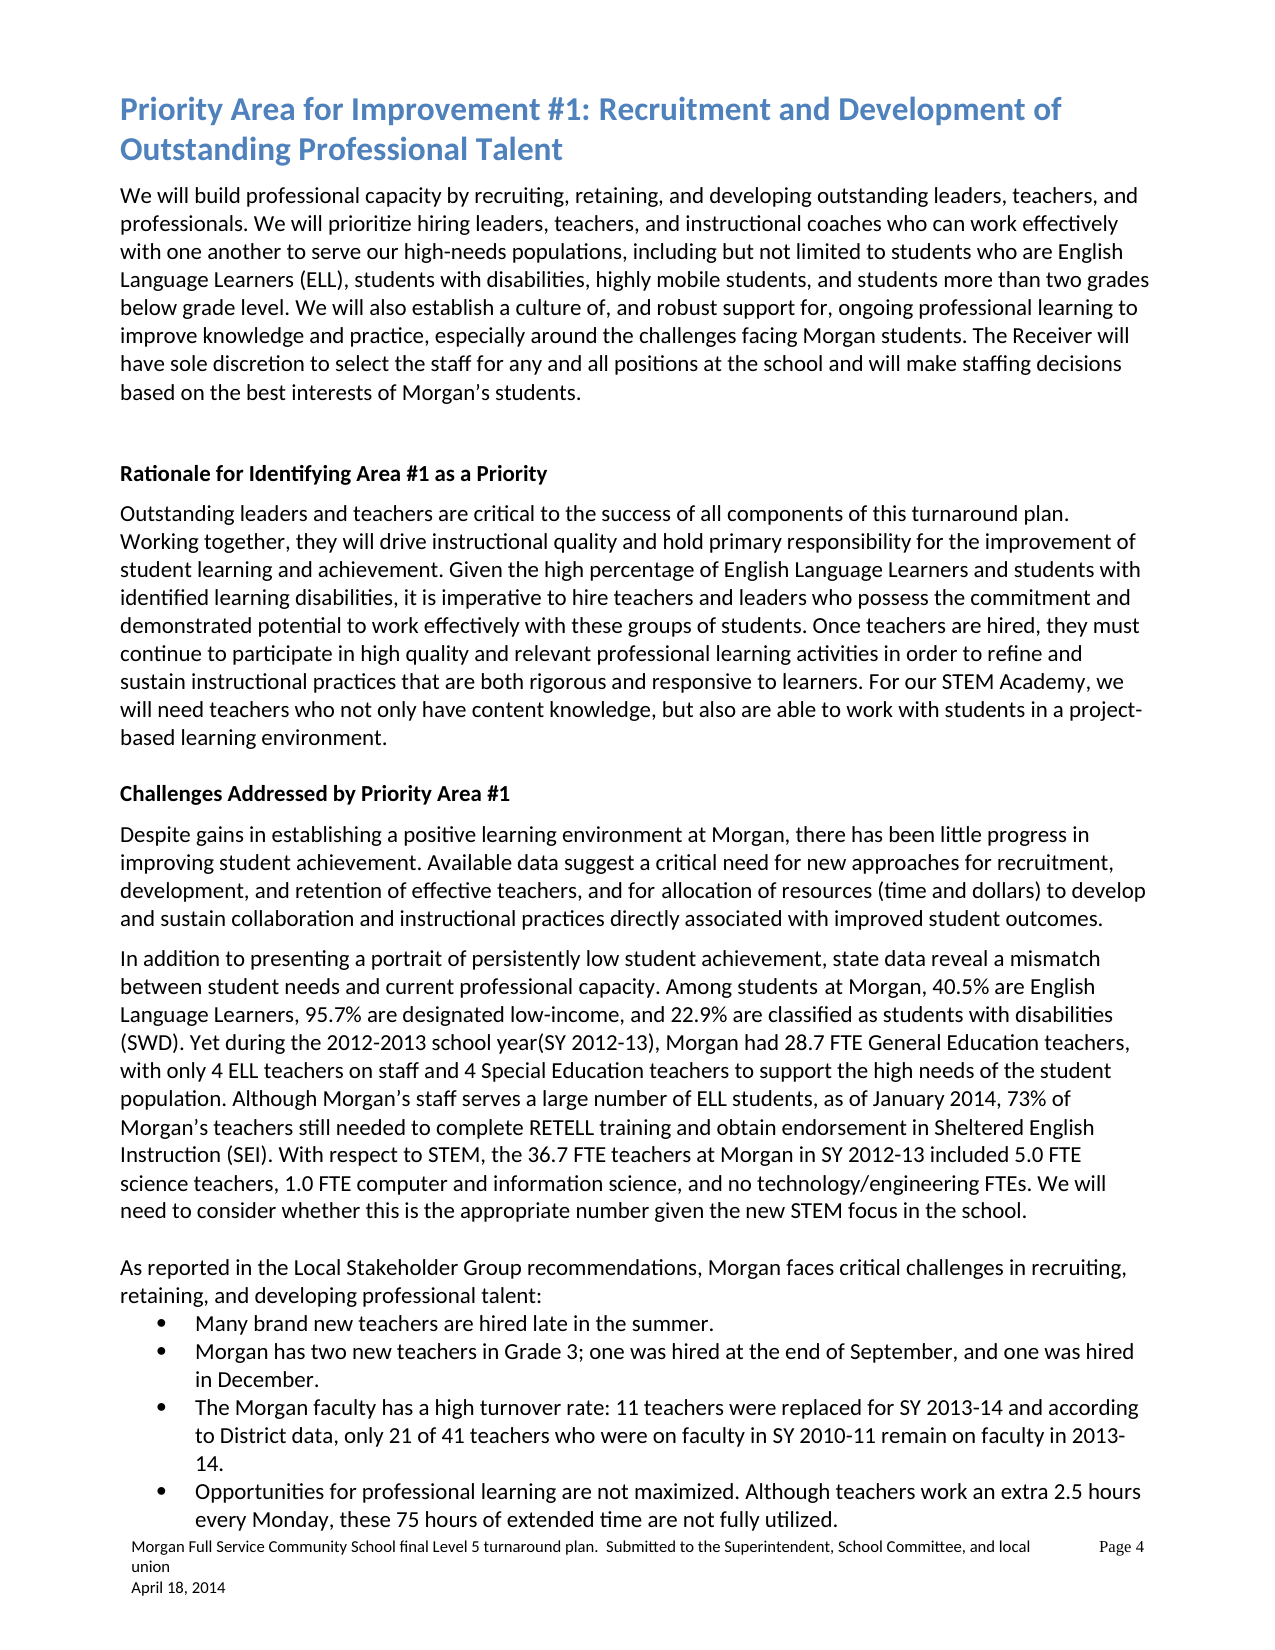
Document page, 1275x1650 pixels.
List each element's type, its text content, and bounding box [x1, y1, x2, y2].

text Outstanding leaders and teachers are critical to the success of all components of this turnaround plan. Working together, they will drive instructional quality and hold primary responsibility for the improvement of student learning and achievement. Given the high percentage of English Language Learners and students with identified learning disabilities, it is imperative to hire teachers and leaders who possess the commitment and demonstrated potential to work effectively with these groups of students. Once teachers are hired, they must continue to participate in high quality and relevant professional learning activities in order to refine and sustain instructional practices that are both rigorous and responsive to learners. For our STEM Academy, we will need teachers who not only have content knowledge, but also are able to work with students in a project-based learning environment. [120, 499, 1155, 751]
text Priority Area for Improvement #1: Recruitment and Development of Outstanding Professional Talent [120, 87, 1155, 169]
text We will build professional capacity by recruiting, retaining, and developing outstanding leaders, teachers, and professionals. We will prioritize hiring leaders, teachers, and instructional coaches who can work effectively with one another to serve our high-needs populations, including but not limited to students who are English Language Learners (ELL), students with disabilities, highly mobile students, and students more than two grades below grade level. We will also establish a culture of, and robust support for, ongoing professional learning to improve knowledge and practice, especially around the challenges facing Morgan students. The Receiver will have sole discretion to select the staff for any and all positions at the school and will make staffing decisions based on the best interests of Morgan’s students. [120, 181, 1155, 406]
text Despite gains in establishing a positive learning environment at Morgan, there has been little progress in improving student achievement. Available data suggest a critical need for new approaches for recruitment, development, and retention of effective teachers, and for allocation of resources (time and dollars) to develop and sustain collaboration and instructional practices directly associated with improved student outcomes. [120, 820, 1155, 932]
text Challenges Addressed by Priority Area #1 [120, 779, 1155, 807]
text Rationale for Identifying Area #1 as a Priority [120, 459, 1155, 487]
text In addition to presenting a portrait of persistently low student achievement, state data reveal a mismatch between student needs and current professional capacity. Among students at Morgan, 40.5% are English Language Learners, 95.7% are designated low-income, and 22.9% are classified as students with disabilities (SWD). Yet during the 2012-2013 school year(SY 2012-13), Morgan had 28.7 FTE General Education teachers, with only 4 ELL teachers on staff and 4 Special Education teachers to support the high needs of the student population. Although Morgan’s staff serves a large number of ELL students, as of January 2014, 73% of Morgan’s teachers still needed to complete RETELL training and obtain endorsement in Sheltered English Instruction (SEI). With respect to STEM, the 36.7 FTE teachers at Morgan in SY 2012-13 included 5.0 FTE science teachers, 1.0 FTE computer and information science, and no technology/engineering FTEs. We will need to consider whether this is the appropriate number given the new STEM focus in the school. [120, 944, 1155, 1225]
list Many brand new teachers are hired late in the summer. [157, 1309, 1155, 1337]
list The Morgan faculty has a high turnover rate: 11 teachers were replaced for SY 2013-14 and according to District data, only 21 of 41 teachers who were on faculty in SY 2010-11 remain on faculty in 2013-14. [157, 1393, 1155, 1477]
list Morgan has two new teachers in Grade 3; one was hired at the end of September, and one was hired in December. [157, 1337, 1155, 1393]
text As reported in the Local Stakeholder Group recommendations, Morgan faces critical challenges in recruiting, retaining, and developing professional talent: [120, 1253, 1155, 1309]
list Opportunities for professional learning are not maximized. Although teachers work an extra 2.5 hours every Monday, these 75 hours of extended time are not fully utilized. [157, 1477, 1155, 1533]
